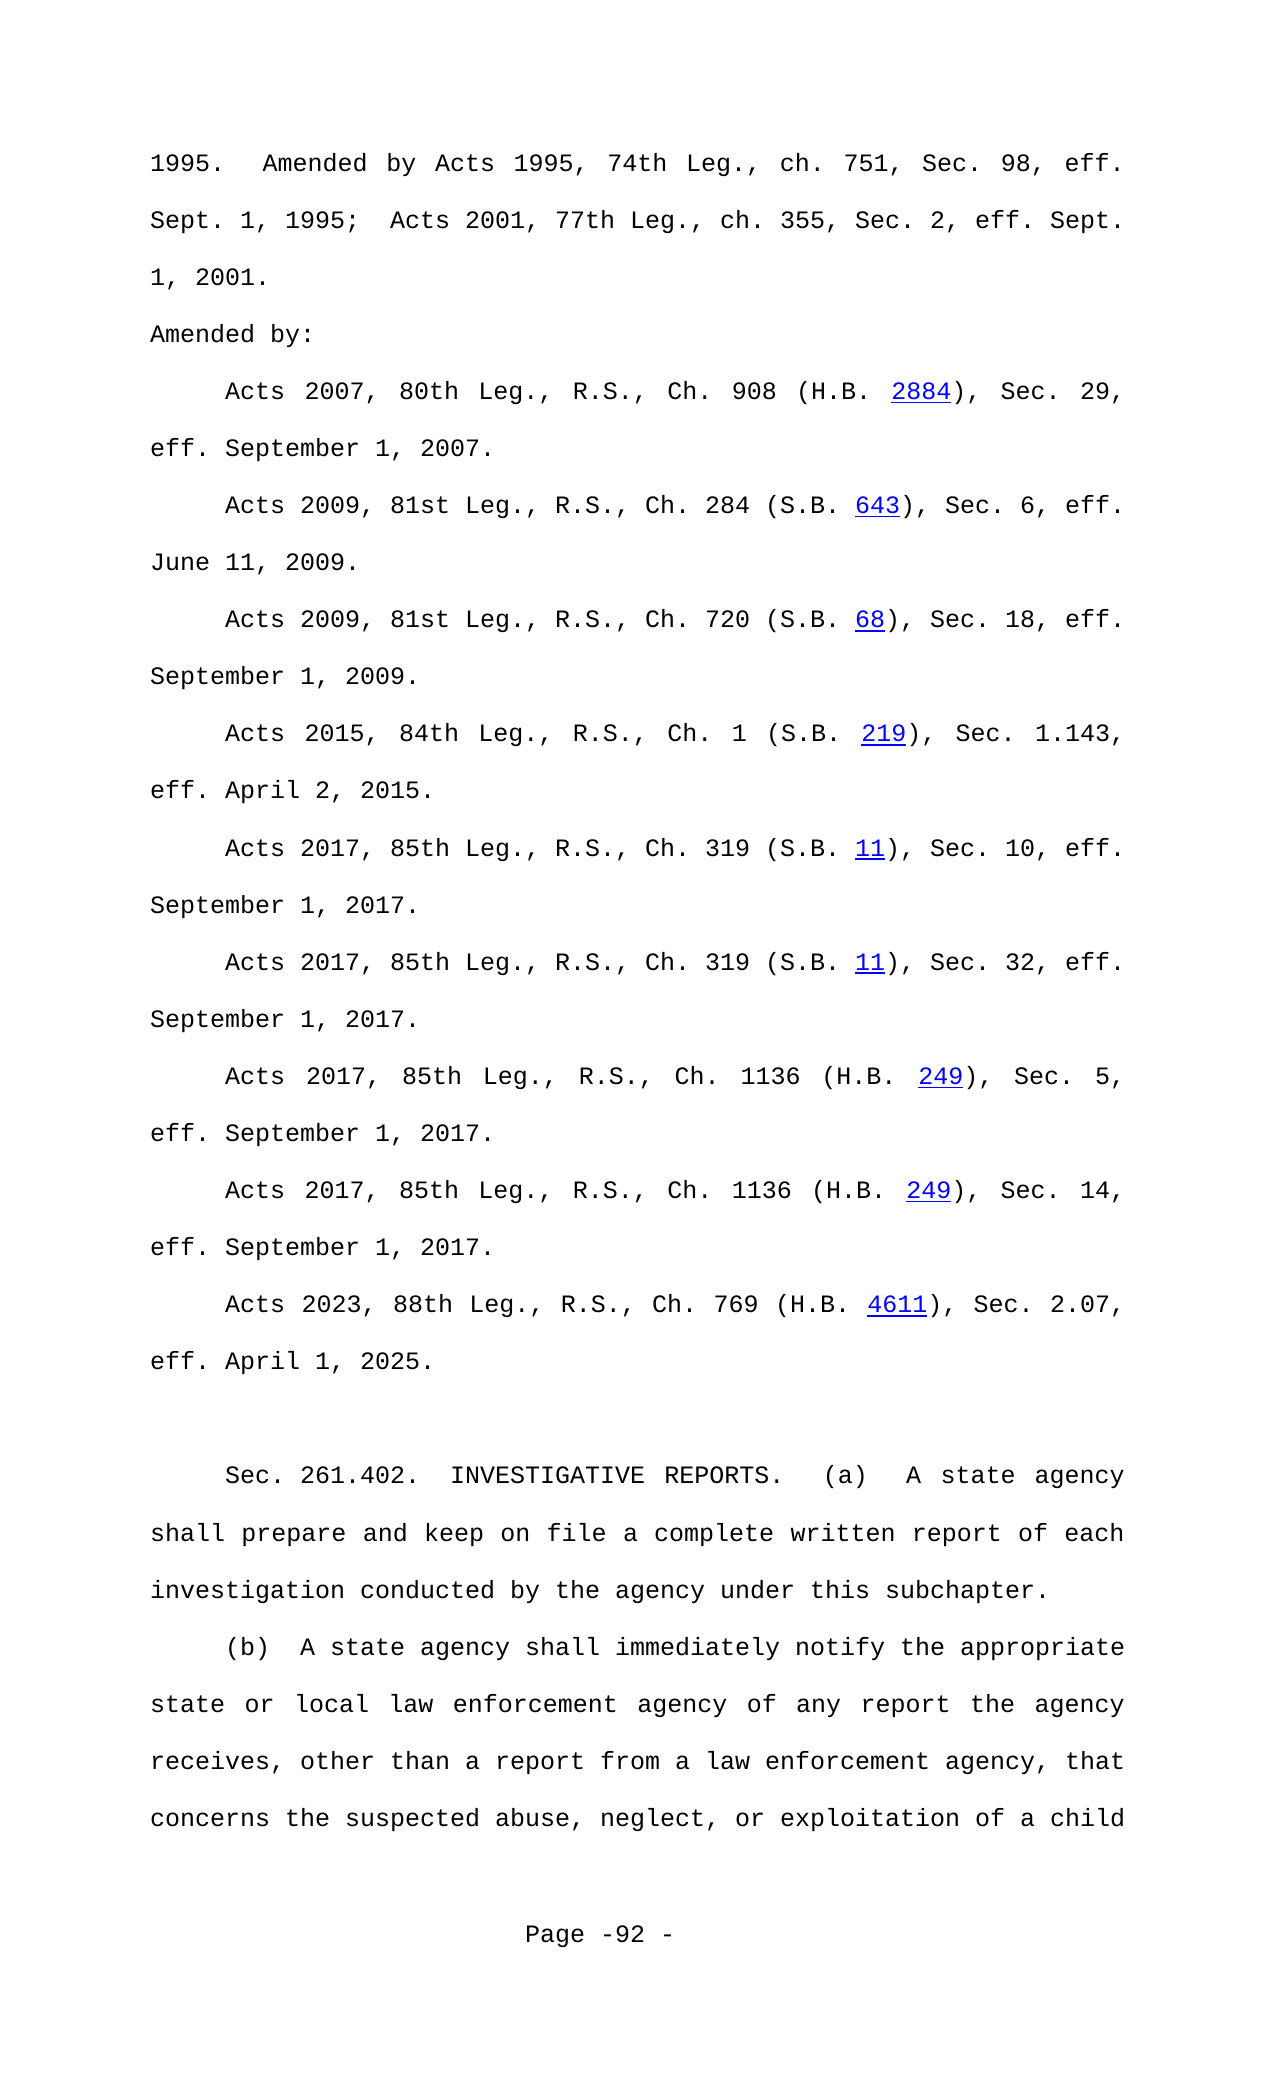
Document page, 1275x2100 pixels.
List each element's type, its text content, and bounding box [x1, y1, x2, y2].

text Acts 2009, 81st Leg., R.S., Ch. 284 (S.B. 643), Sec. 6, eff. June 11, 2009. [150, 492, 1125, 578]
text Sec. 261.402. INVESTIGATIVE REPORTS. (a) A state agency shall prepare and keep on file a complete written report of each investigation conducted by the agency under this subchapter. [150, 1463, 1125, 1606]
text Amended by: [150, 321, 1125, 350]
text Acts 2023, 88th Leg., R.S., Ch. 769 (H.B. 4611), Sec. 2.07, eff. April 1, 2025. [150, 1292, 1125, 1377]
text Acts 2015, 84th Leg., R.S., Ch. 1 (S.B. 219), Sec. 1.143, eff. April 2, 2015. [150, 721, 1125, 806]
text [150, 150, 1125, 293]
text Acts 2017, 85th Leg., R.S., Ch. 1136 (H.B. 249), Sec. 14, eff. September 1, 2017. [150, 1177, 1125, 1263]
text Acts 2017, 85th Leg., R.S., Ch. 319 (S.B. 11), Sec. 32, eff. September 1, 2017. [150, 949, 1125, 1035]
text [150, 1634, 1125, 1834]
text Acts 2007, 80th Leg., R.S., Ch. 908 (H.B. 2884), Sec. 29, eff. September 1, 2007. [150, 378, 1125, 464]
text Acts 2017, 85th Leg., R.S., Ch. 319 (S.B. 11), Sec. 10, eff. September 1, 2017. [150, 835, 1125, 921]
text Acts 2009, 81st Leg., R.S., Ch. 720 (S.B. 68), Sec. 18, eff. September 1, 2009. [150, 607, 1125, 692]
text Acts 2017, 85th Leg., R.S., Ch. 1136 (H.B. 249), Sec. 5, eff. September 1, 2017. [150, 1063, 1125, 1149]
